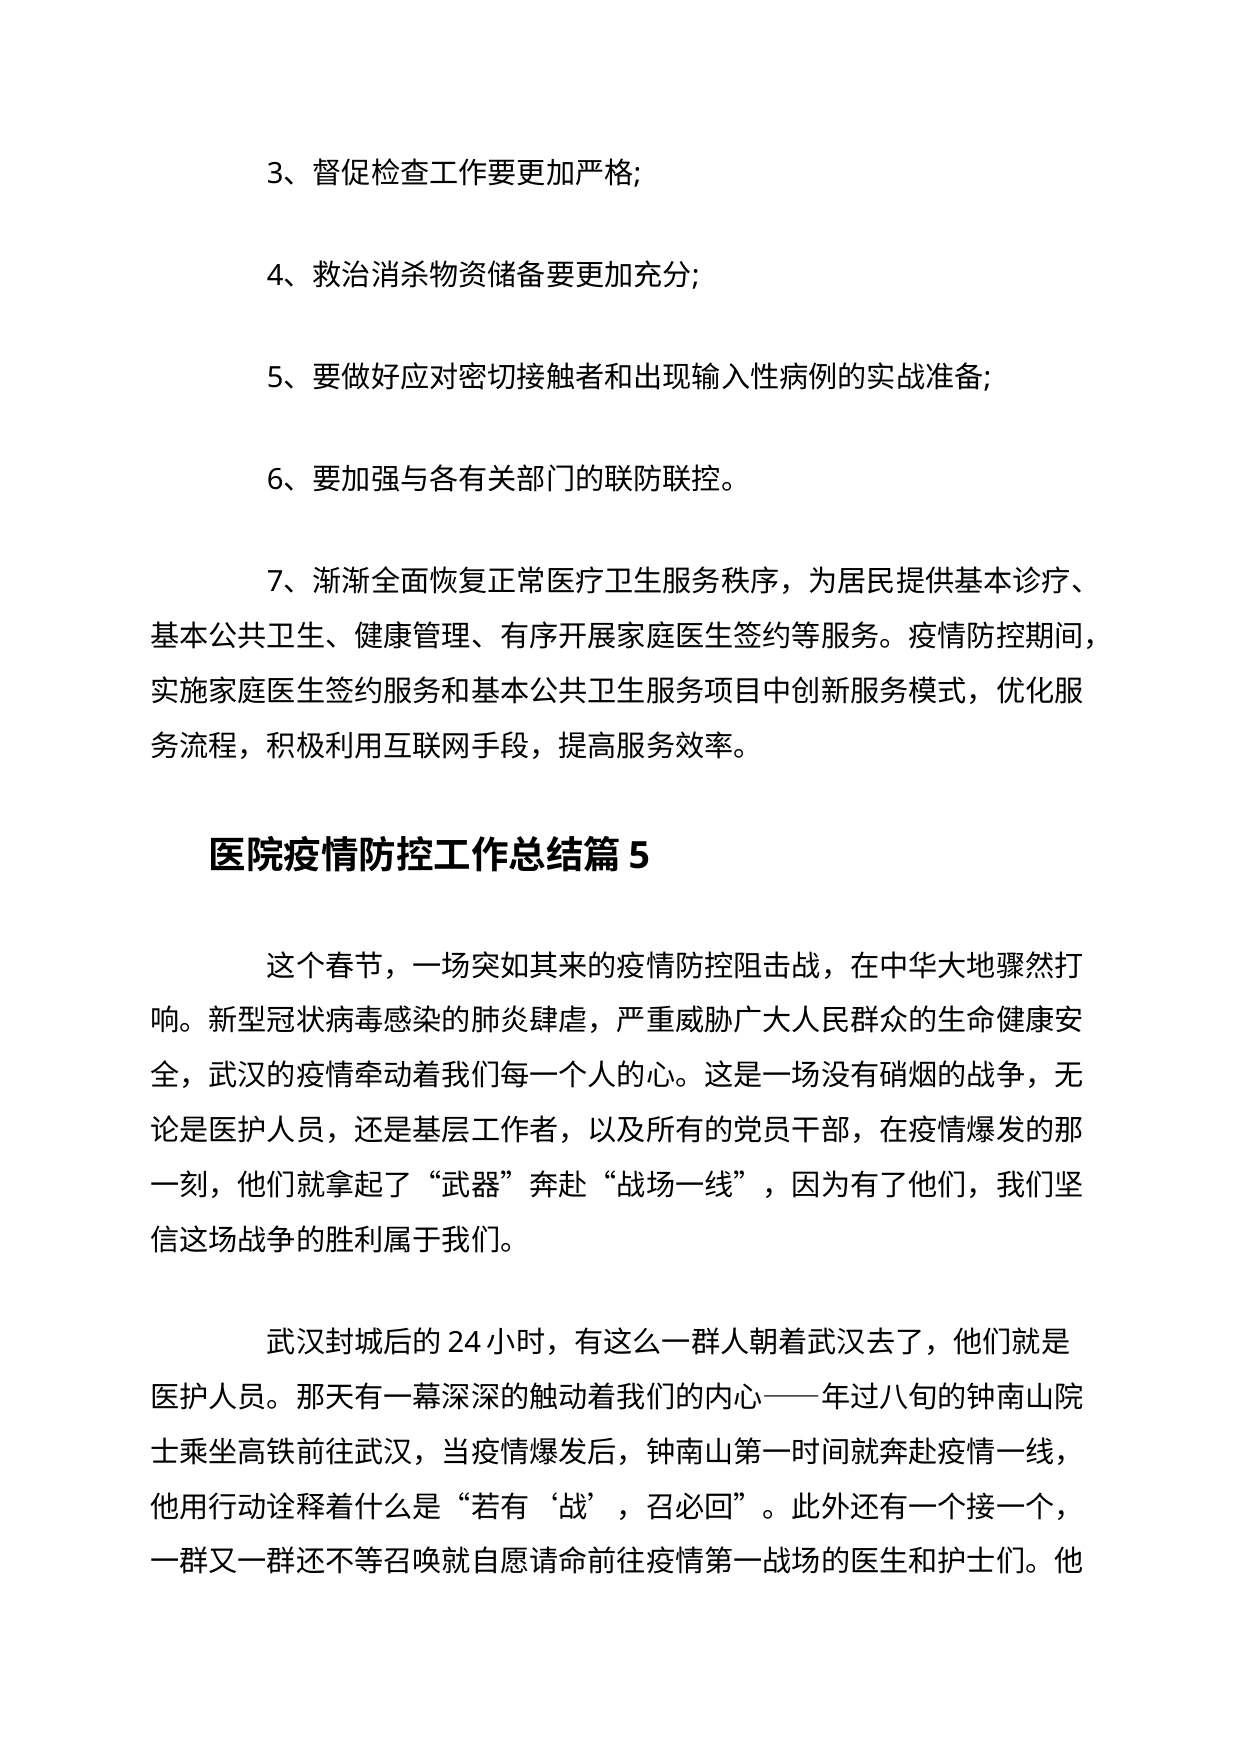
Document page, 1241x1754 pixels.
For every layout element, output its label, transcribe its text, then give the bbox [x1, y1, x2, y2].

text 这个春节，一场突如其来的疫情防控阻击战，在中华大地骤然打响。新型冠状病毒感染的肺炎肆虐，严重威胁广大人民群众的生命健康安全，武汉的疫情牵动着我们每一个人的心。这是一场没有硝烟的战争，无论是医护人员，还是基层工作者，以及所有的党员干部，在疫情爆发的那一刻，他们就拿起了“武器”奔赴“战场一线”，因为有了他们，我们坚信这场战争的胜利属于我们。 [150, 942, 1090, 1259]
text 5、要做好应对密切接触者和出现输入性病例的实战准备; [150, 354, 1090, 396]
text 6、要加强与各有关部门的联防联控。 [150, 456, 1090, 498]
text 3、督促检查工作要更加严格; [150, 150, 1090, 192]
text 医院疫情防控工作总结篇5 [150, 824, 1090, 879]
text 7、渐渐全面恢复正常医疗卫生服务秩序，为居民提供基本诊疗、基本公共卫生、健康管理、有序开展家庭医生签约等服务。疫情防控期间，实施家庭医生签约服务和基本公共卫生服务项目中创新服务模式，优化服务流程，积极利用互联网手段，提高服务效率。 [150, 558, 1090, 765]
text 4、救治消杀物资储备要更加充分; [150, 252, 1090, 294]
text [150, 1318, 1090, 1580]
